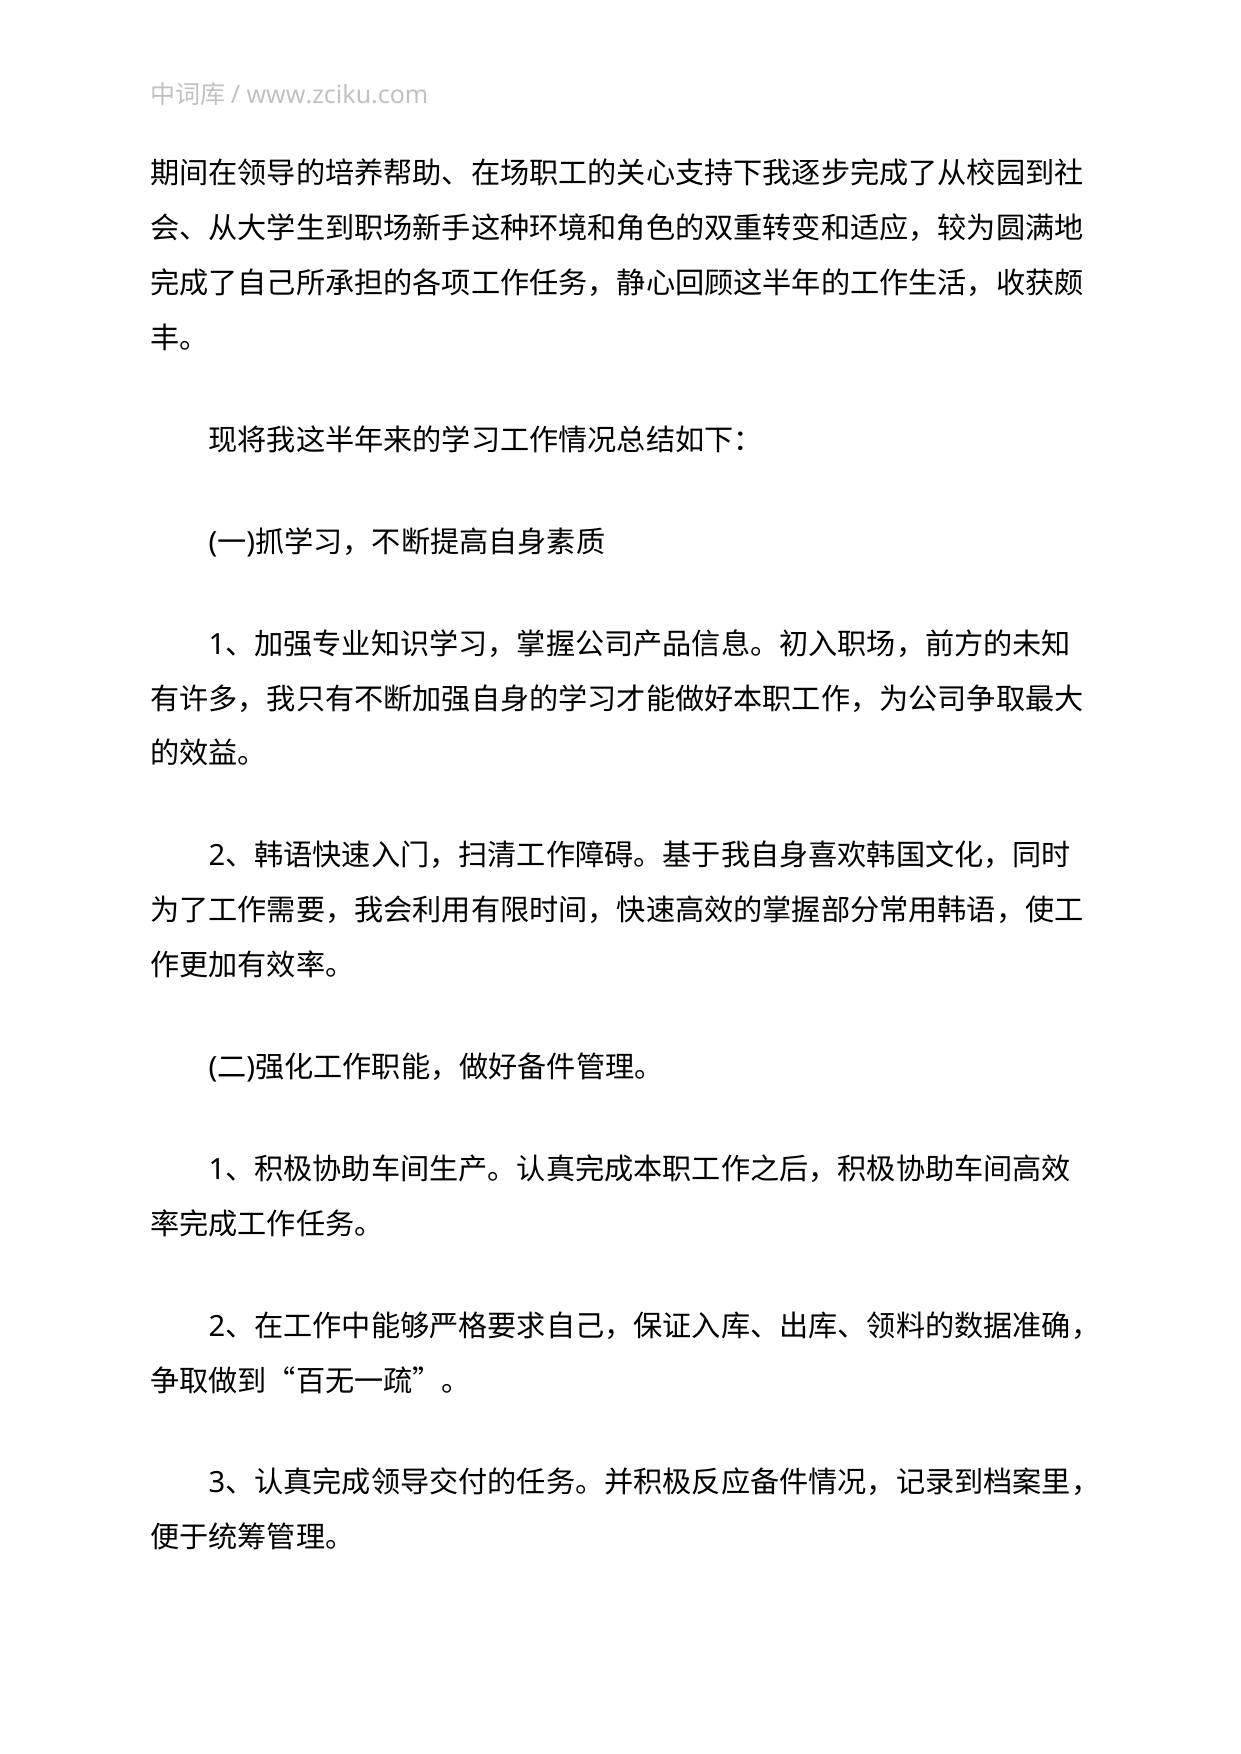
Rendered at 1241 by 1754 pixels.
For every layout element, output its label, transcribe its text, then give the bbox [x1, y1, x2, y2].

text 1、加强专业知识学习，掌握公司产品信息。初入职场，前方的未知有许多，我只有不断加强自身的学习才能做好本职工作，为公司争取最大的效益。 [150, 620, 1090, 772]
text (二)强化工作职能，做好备件管理。 [150, 1043, 1090, 1086]
text 3、认真完成领导交付的任务。并积极反应备件情况，记录到档案里，便于统筹管理。 [150, 1459, 1090, 1556]
text 1、积极协助车间生产。认真完成本职工作之后，积极协助车间高效率完成工作任务。 [150, 1146, 1090, 1243]
text 2、在工作中能够严格要求自己，保证入库、出库、领料的数据准确，争取做到“百无一疏”。 [150, 1302, 1090, 1399]
text 2、韩语快速入门，扫清工作障碍。基于我自身喜欢韩国文化，同时为了工作需要，我会利用有限时间，快速高效的掌握部分常用韩语，使工作更加有效率。 [150, 832, 1090, 984]
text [150, 150, 1090, 357]
text 现将我这半年来的学习工作情况总结如下： [150, 416, 1090, 459]
text (一)抓学习，不断提高自身素质 [150, 518, 1090, 561]
